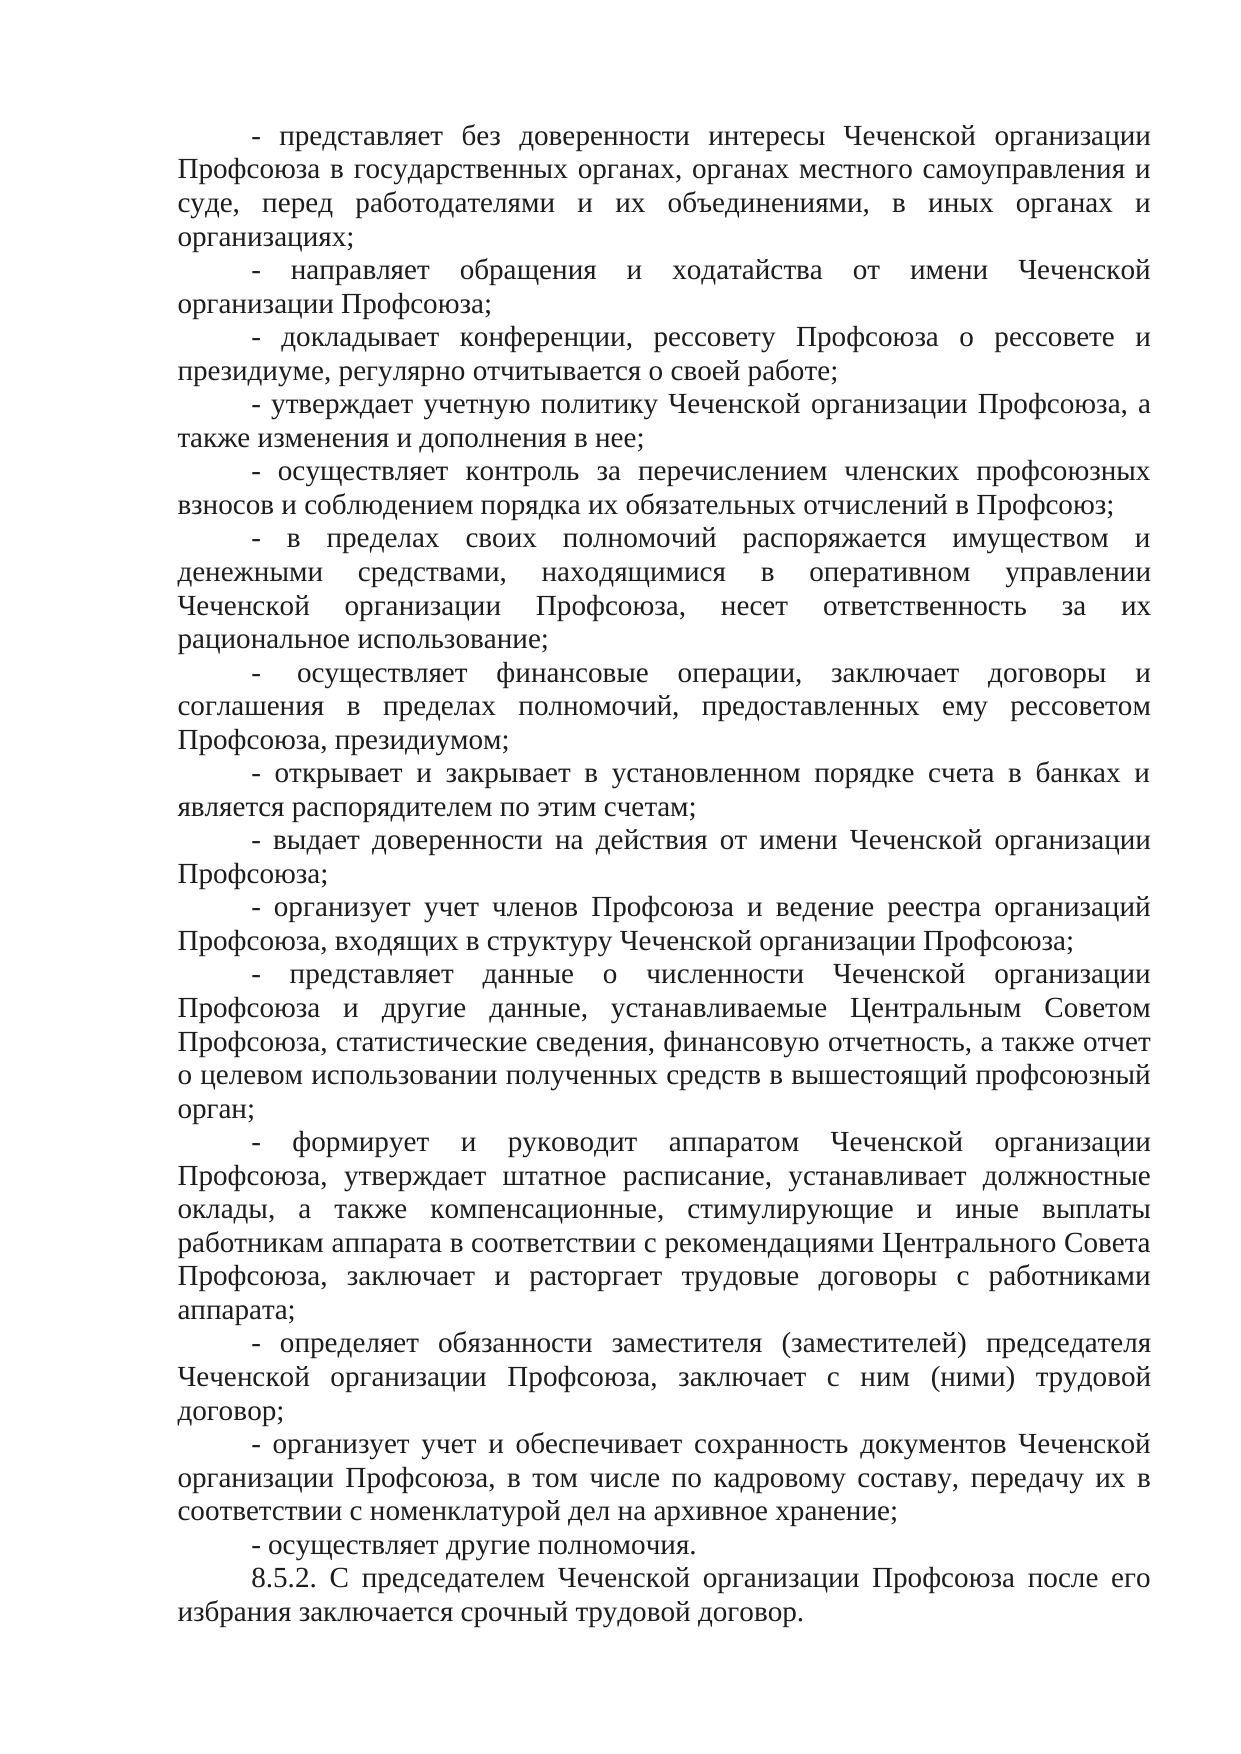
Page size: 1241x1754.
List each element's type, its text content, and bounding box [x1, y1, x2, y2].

text - представляет данные о численности Чеченской организации Профсоюза и другие данные, устанавливаемые Центральным Советом Профсоюза, статистические сведения, финансовую отчетность, а также отчет о целевом использовании полученных средств в вышестоящий профсоюзный орган; [177, 957, 1152, 1124]
text - организует учет и обеспечивает сохранность документов Чеченской организации Профсоюза, в том числе по кадровому составу, передачу их в соответствии с номенклатурой дел на архивное хранение; [177, 1426, 1152, 1527]
text - утверждает учетную политику Чеченской организации Профсоюза, а также изменения и дополнения в нее; [177, 386, 1152, 453]
text - представляет без доверенности интересы Чеченской организации Профсоюза в государственных органах, органах местного самоуправления и суде, перед работодателями и их объединениями, в иных органах и организациях; [177, 118, 1152, 252]
text - в пределах своих полномочий распоряжается имуществом и денежными средствами, находящимися в оперативном управлении Чеченской организации Профсоюза, несет ответственность за их рациональное использование; [177, 521, 1152, 655]
text - докладывает конференции, рессовету Профсоюза о рессовете и президиуме, регулярно отчитывается о своей работе; [177, 319, 1152, 386]
text - организует учет членов Профсоюза и ведение реестра организаций Профсоюза, входящих в структуру Чеченской организации Профсоюза; [177, 889, 1152, 957]
text - определяет обязанности заместителя (заместителей) председателя Чеченской организации Профсоюза, заключает с ним (ними) трудовой договор; [177, 1326, 1152, 1426]
text 8.5.2. С председателем Чеченской организации Профсоюза после его избрания заключается срочный трудовой договор. [177, 1560, 1152, 1627]
text - осуществляет другие полномочия. [177, 1527, 1152, 1560]
text - открывает и закрывает в установленном порядке счета в банках и является распорядителем по этим счетам; [177, 755, 1152, 822]
text - выдает доверенности на действия от имени Чеченской организации Профсоюза; [177, 822, 1152, 889]
text - формирует и руководит аппаратом Чеченской организации Профсоюза, утверждает штатное расписание, устанавливает должностные оклады, а также компенсационные, стимулирующие и иные выплаты работникам аппарата в соответствии с рекомендациями Центрального Совета Профсоюза, заключает и расторгает трудовые договоры с работниками аппарата; [177, 1124, 1152, 1326]
text - осуществляет контроль за перечислением членских профсоюзных взносов и соблюдением порядка их обязательных отчислений в Профсоюз; [177, 453, 1152, 521]
text - осуществляет финансовые операции, заключает договоры и соглашения в пределах полномочий, предоставленных ему рессоветом Профсоюза, президиумом; [177, 655, 1152, 755]
text - направляет обращения и ходатайства от имени Чеченской организации Профсоюза; [177, 252, 1152, 319]
